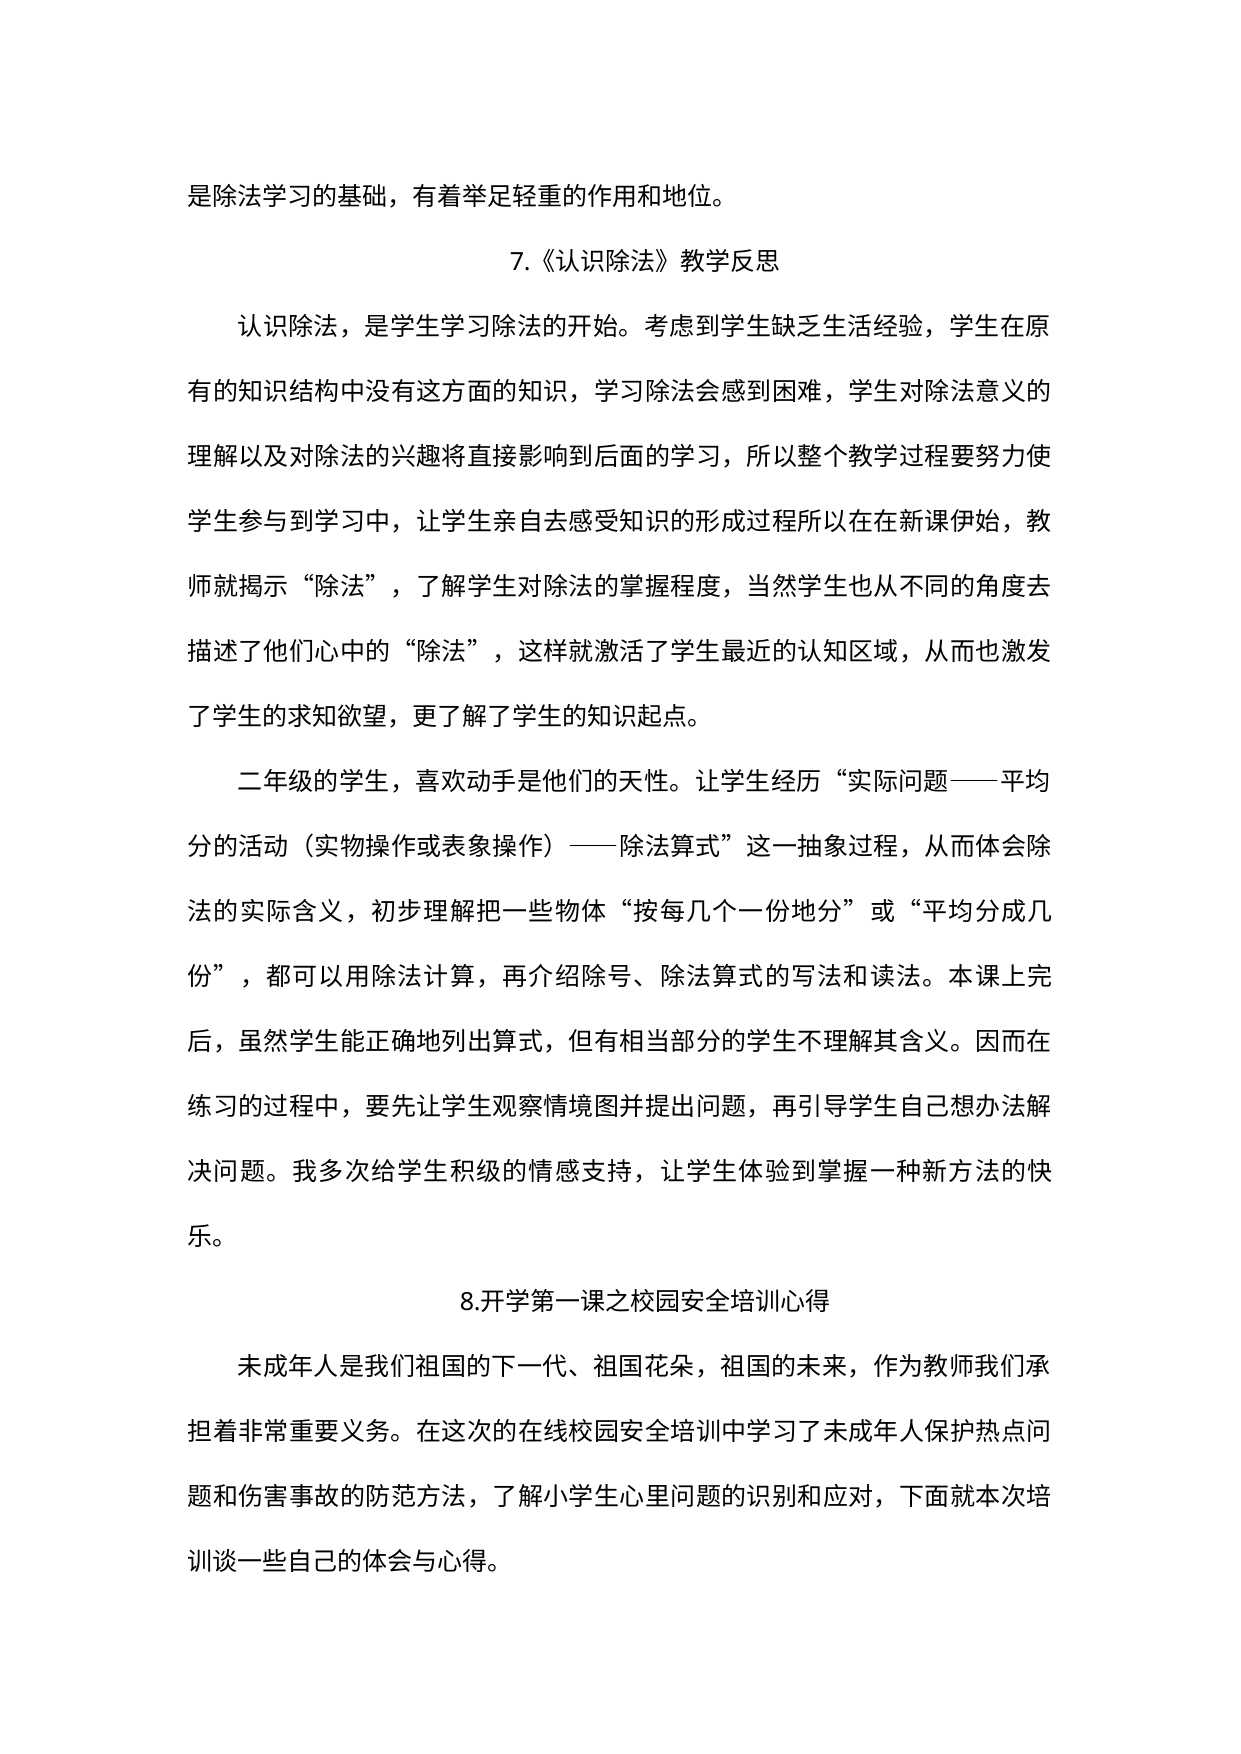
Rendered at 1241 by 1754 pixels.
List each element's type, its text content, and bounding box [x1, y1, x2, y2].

text 7.《认识除法》教学反思 [187, 227, 1053, 292]
text 未成年人是我们祖国的下一代、祖国花朵，祖国的未来，作为教师我们承担着非常重要义务。在这次的在线校园安全培训中学习了未成年人保护热点问题和伤害事故的防范方法，了解小学生心里问题的识别和应对，下面就本次培训谈一些自己的体会与心得。 [187, 1332, 1053, 1592]
text 二年级的学生，喜欢动手是他们的天性。让学生经历“实际问题——平均分的活动（实物操作或表象操作）——除法算式”这一抽象过程，从而体会除法的实际含义，初步理解把一些物体“按每几个一份地分”或“平均分成几份”，都可以用除法计算，再介绍除号、除法算式的写法和读法。本课上完后，虽然学生能正确地列出算式，但有相当部分的学生不理解其含义。因而在练习的过程中，要先让学生观察情境图并提出问题，再引导学生自己想办法解决问题。我多次给学生积级的情感支持，让学生体验到掌握一种新方法的快乐。 [187, 747, 1053, 1267]
text 认识除法，是学生学习除法的开始。考虑到学生缺乏生活经验，学生在原有的知识结构中没有这方面的知识，学习除法会感到困难，学生对除法意义的理解以及对除法的兴趣将直接影响到后面的学习，所以整个教学过程要努力使学生参与到学习中，让学生亲自去感受知识的形成过程所以在在新课伊始，教师就揭示“除法”，了解学生对除法的掌握程度，当然学生也从不同的角度去描述了他们心中的“除法”，这样就激活了学生最近的认知区域，从而也激发了学生的求知欲望，更了解了学生的知识起点。 [187, 292, 1053, 747]
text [187, 162, 1053, 227]
text 8.开学第一课之校园安全培训心得 [187, 1267, 1053, 1332]
